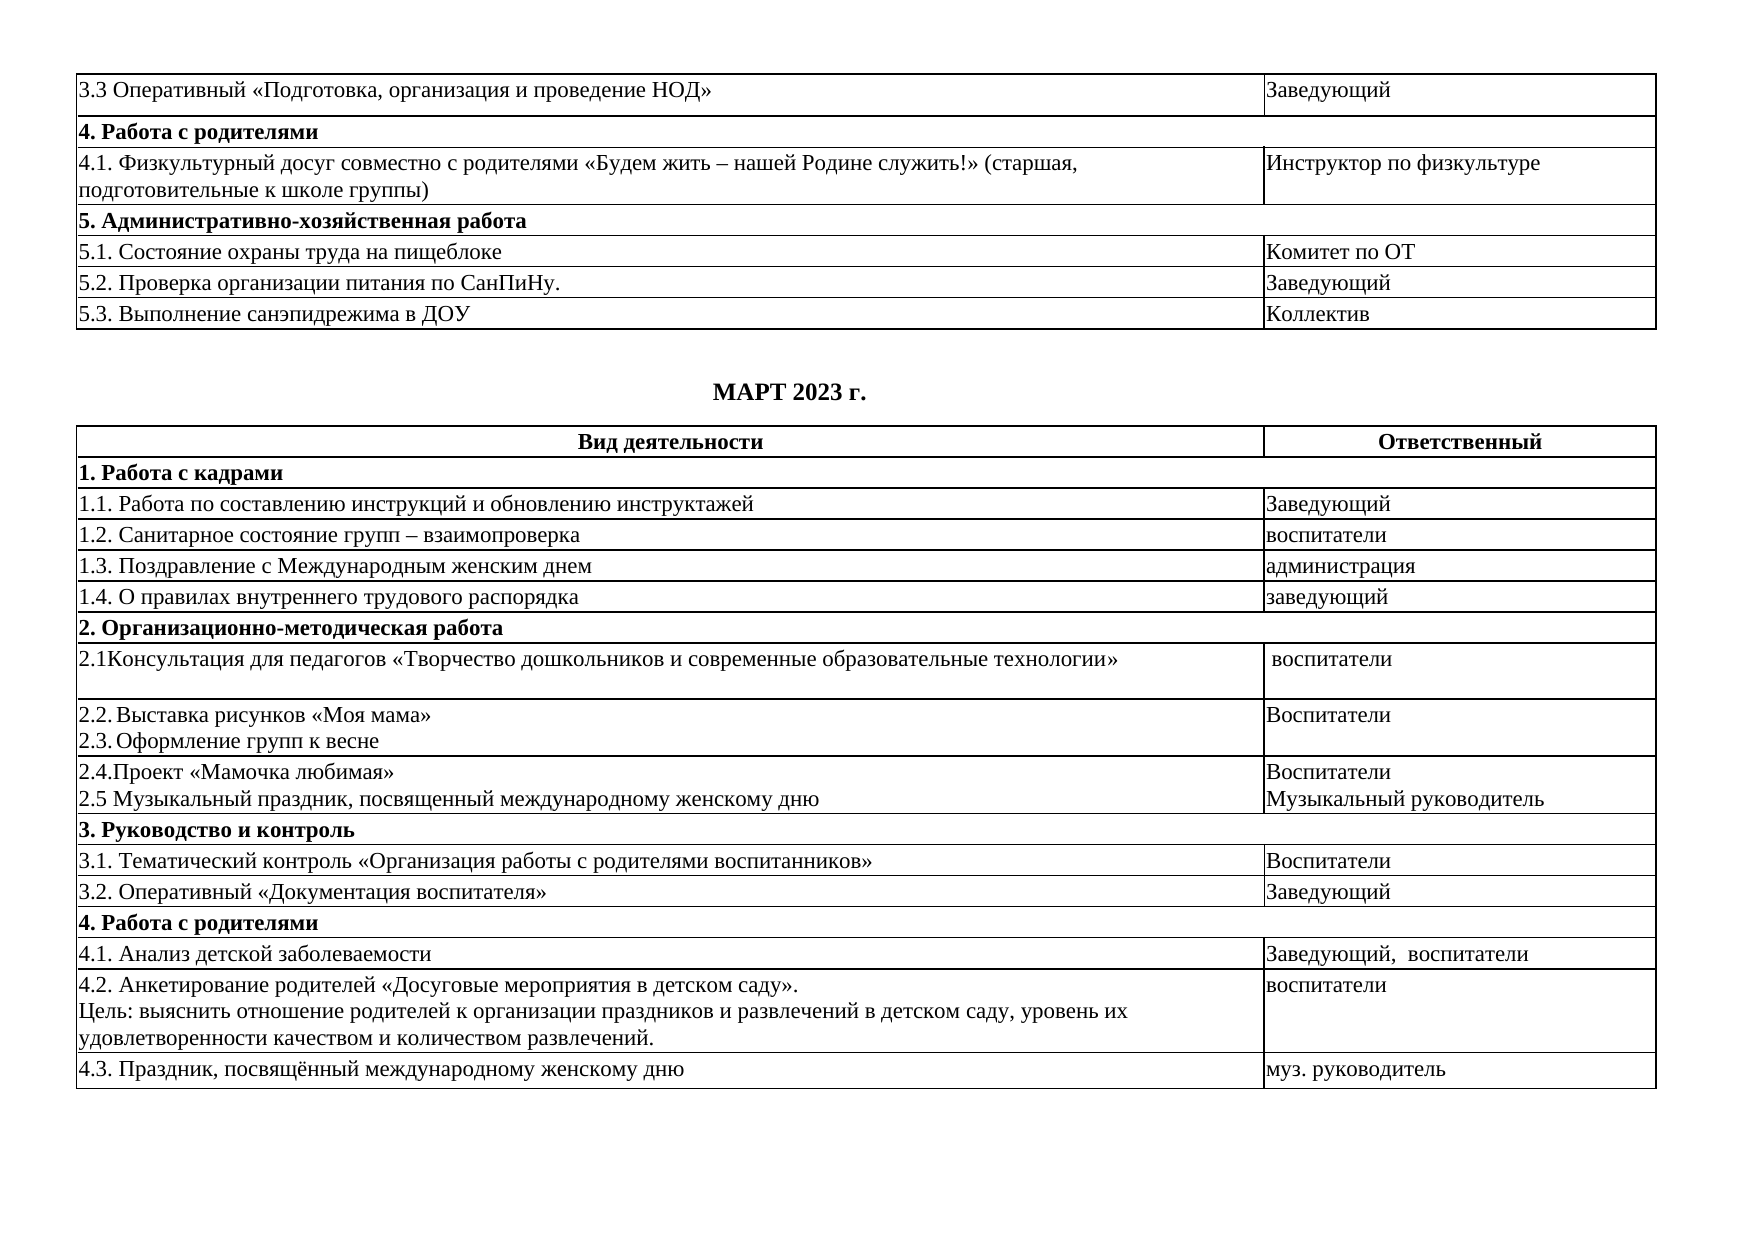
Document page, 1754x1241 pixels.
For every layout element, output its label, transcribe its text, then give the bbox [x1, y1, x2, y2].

table_cell Комитет по ОТ [1265, 236, 1655, 266]
table_cell 4.3. Праздник, посвящённый международному женскому дню [77, 1053, 1263, 1088]
table_cell 4. Работа с родителями [77, 116, 1655, 146]
table_cell 1.3. Поздравление с Международным женским днем [77, 550, 1263, 580]
table_cell Воспитатели Музыкальный руководитель [1265, 757, 1655, 813]
text МАРТ 2023 г. [119, 377, 1460, 406]
table_cell воспитатели [1265, 644, 1655, 698]
table_cell Заведующий, воспитатели [1265, 938, 1655, 968]
table_cell 5.2. Проверка организации питания по СанПиНу. [77, 267, 1263, 297]
table_cell 1.1. Работа по составлению инструкций и обновлению инструктажей [77, 488, 1263, 518]
table_cell Заведующий [1265, 489, 1655, 518]
table_cell Заведующий [1265, 876, 1655, 906]
table_cell 4.1. Физкультурный досуг совместно с родителями «Будем жить – нашей Родине служить!» (старшая, подготовительные к школе группы) [77, 148, 1263, 204]
table_cell 1.4. О правилах внутреннего трудового распорядка [77, 581, 1263, 611]
table_cell 3. Руководство и контроль [77, 814, 1655, 844]
table_cell заведующий [1265, 582, 1655, 611]
table_cell муз. руководитель [1265, 1053, 1655, 1088]
table_cell Заведующий [1265, 267, 1655, 297]
table_cell 1.2. Санитарное состояние групп – взаимопроверка [77, 519, 1263, 549]
table_header Вид деятельности [77, 427, 1263, 456]
table_cell Коллектив [1265, 298, 1655, 328]
table_cell администрация [1265, 551, 1655, 580]
table_cell Воспитатели [1265, 700, 1655, 755]
table_cell 5. Административно-хозяйственная работа [77, 205, 1655, 235]
table_cell 2.1Консультация для педагогов «Творчество дошкольников и современные образовательные технологии» [77, 643, 1263, 698]
table_cell 3.1. Тематический контроль «Организация работы с родителями воспитанников» [77, 845, 1264, 875]
table_cell воспитатели [1265, 970, 1655, 1052]
table_cell 5.1. Состояние охраны труда на пищеблоке [77, 236, 1263, 266]
table_cell 4. Работа с родителями [77, 907, 1655, 937]
table_header Ответственный [1265, 427, 1655, 456]
table_cell Инструктор по физкультуре [1265, 148, 1655, 204]
table_cell Воспитатели [1265, 845, 1655, 875]
table_cell Выставка рисунков «Моя мама» Оформление групп к весне [77, 699, 1263, 755]
table_cell 3.3 Оперативный «Подготовка, организация и проведение НОД» [77, 75, 1264, 115]
table_cell 5.3. Выполнение санэпидрежима в ДОУ [77, 298, 1263, 328]
table_cell 2. Организационно-методическая работа [77, 612, 1655, 642]
table_cell 3.2. Оперативный «Документация воспитателя» [77, 876, 1264, 906]
table_cell воспитатели [1265, 520, 1655, 549]
table_cell 2.4.Проект «Мамочка любимая» 2.5 Музыкальный праздник, посвященный международному женскому дню [77, 756, 1263, 813]
table_cell 4.1. Анализ детской заболеваемости [77, 938, 1263, 968]
table_cell 4.2. Анкетирование родителей «Досуговые мероприятия в детском саду». Цель: выяснить отношение родителей к организации праздников и развлечений в детском саду, уровень их удовлетворенности качеством и количеством развлечений. [77, 969, 1263, 1052]
table_cell 1. Работа с кадрами [77, 457, 1655, 487]
table_cell Заведующий [1265, 75, 1655, 115]
